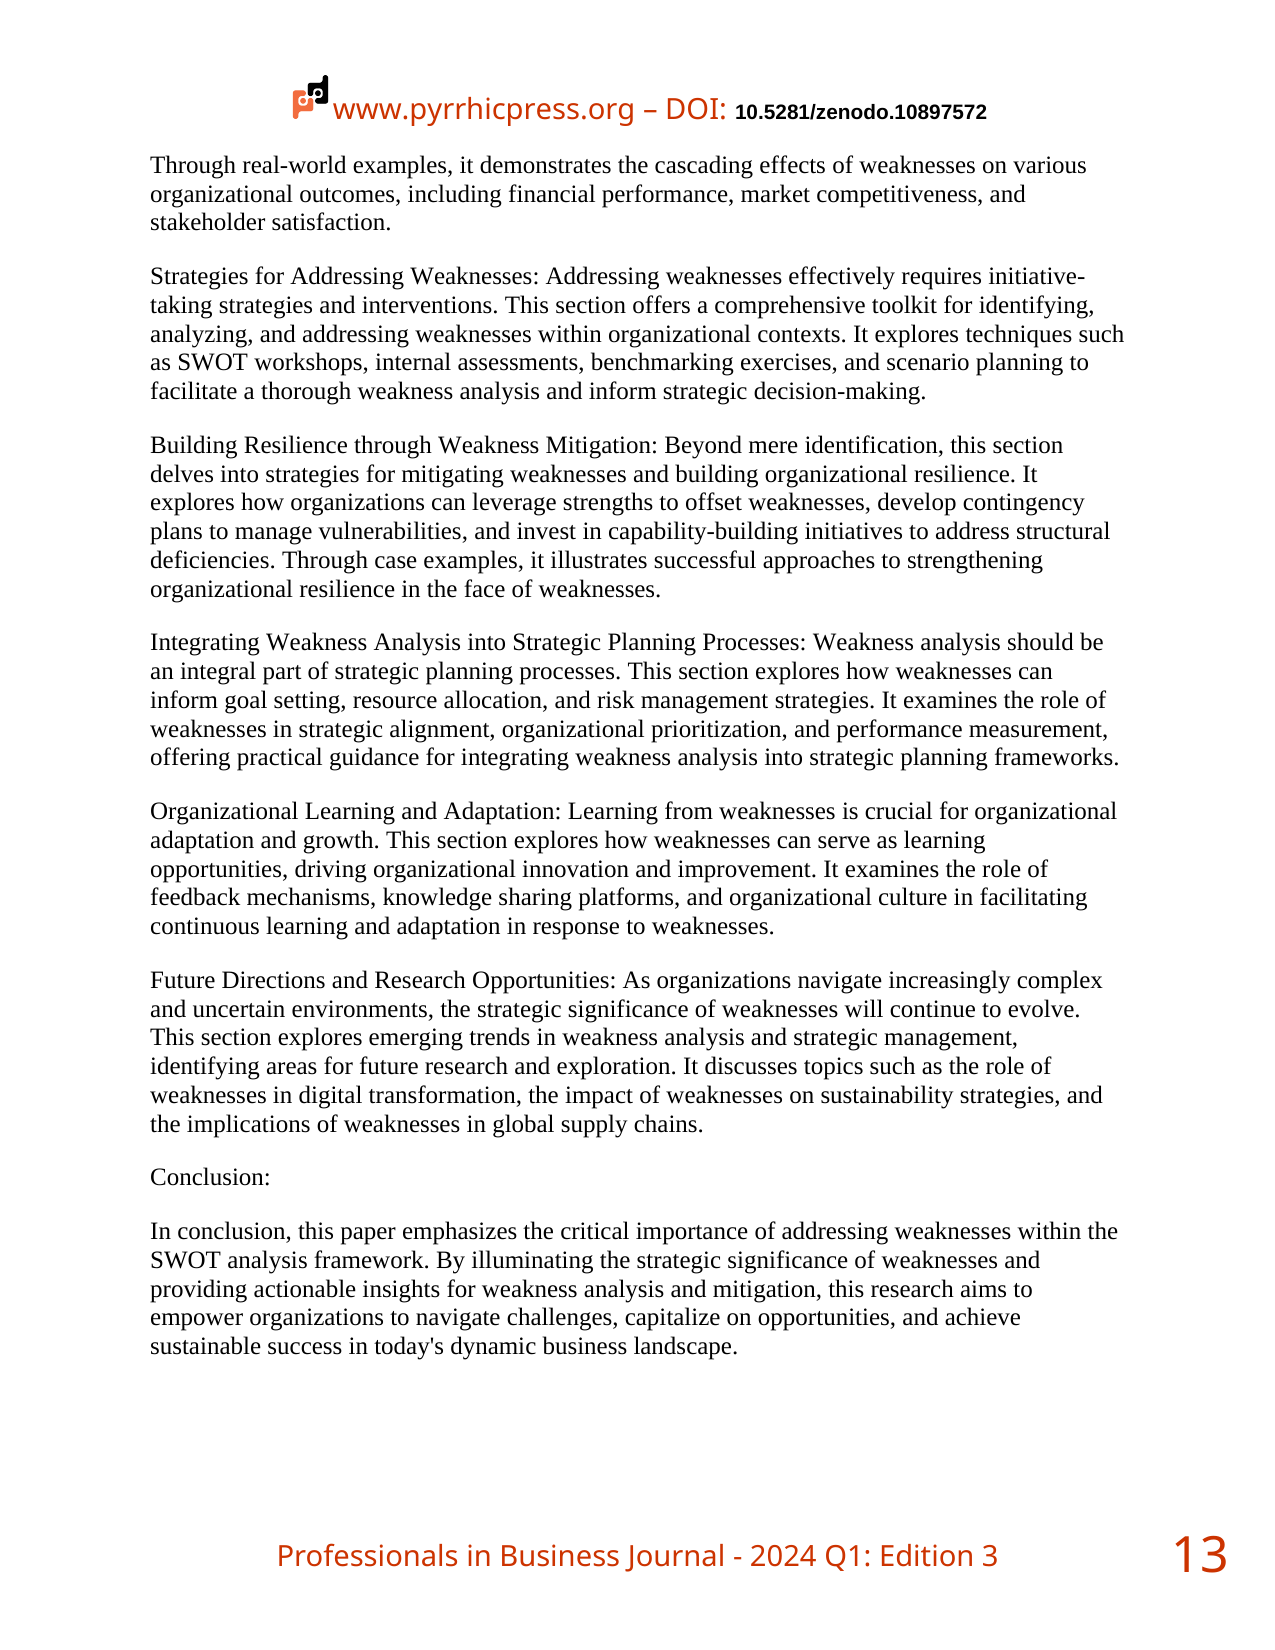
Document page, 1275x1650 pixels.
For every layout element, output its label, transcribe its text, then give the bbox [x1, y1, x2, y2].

text Future Directions and Research Opportunities: As organizations navigate increasingly complex and uncertain environments, the strategic significance of weaknesses will continue to evolve. This section explores emerging trends in weakness analysis and strategic management, identifying areas for future research and exploration. It discusses topics such as the role of weaknesses in digital transformation, the impact of weaknesses on sustainability strategies, and the implications of weaknesses in global supply chains. [150, 965, 1125, 1137]
text Building Resilience through Weakness Mitigation: Beyond mere identification, this section delves into strategies for mitigating weaknesses and building organizational resilience. It explores how organizations can leverage strengths to offset weaknesses, develop contingency plans to manage vulnerabilities, and invest in capability-building initiatives to address structural deficiencies. Through case examples, it illustrates successful approaches to strengthening organizational resilience in the face of weaknesses. [150, 430, 1125, 602]
text Organizational Learning and Adaptation: Learning from weaknesses is crucial for organizational adaptation and growth. This section explores how weaknesses can serve as learning opportunities, driving organizational innovation and improvement. It examines the role of feedback mechanisms, knowledge sharing platforms, and organizational culture in facilitating continuous learning and adaptation in response to weaknesses. [150, 796, 1125, 940]
text Strategies for Addressing Weaknesses: Addressing weaknesses effectively requires initiative-taking strategies and interventions. This section offers a comprehensive toolkit for identifying, analyzing, and addressing weaknesses within organizational contexts. It explores techniques such as SWOT workshops, internal assessments, benchmarking exercises, and scenario planning to facilitate a thorough weakness analysis and inform strategic decision-making. [150, 261, 1125, 405]
text Conclusion: [150, 1162, 1125, 1191]
text In conclusion, this paper emphasizes the critical importance of addressing weaknesses within the SWOT analysis framework. By illuminating the strategic significance of weaknesses and providing actionable insights for weakness analysis and mitigation, this research aims to empower organizations to navigate challenges, capitalize on opportunities, and achieve sustainable success in today's dynamic business landscape. [150, 1216, 1125, 1360]
picture [288, 75, 333, 120]
text Integrating Weakness Analysis into Strategic Planning Processes: Weakness analysis should be an integral part of strategic planning processes. This section explores how weaknesses can inform goal setting, resource allocation, and risk management strategies. It examines the role of weaknesses in strategic alignment, organizational prioritization, and performance measurement, offering practical guidance for integrating weakness analysis into strategic planning frameworks. [150, 627, 1125, 771]
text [150, 150, 1125, 236]
